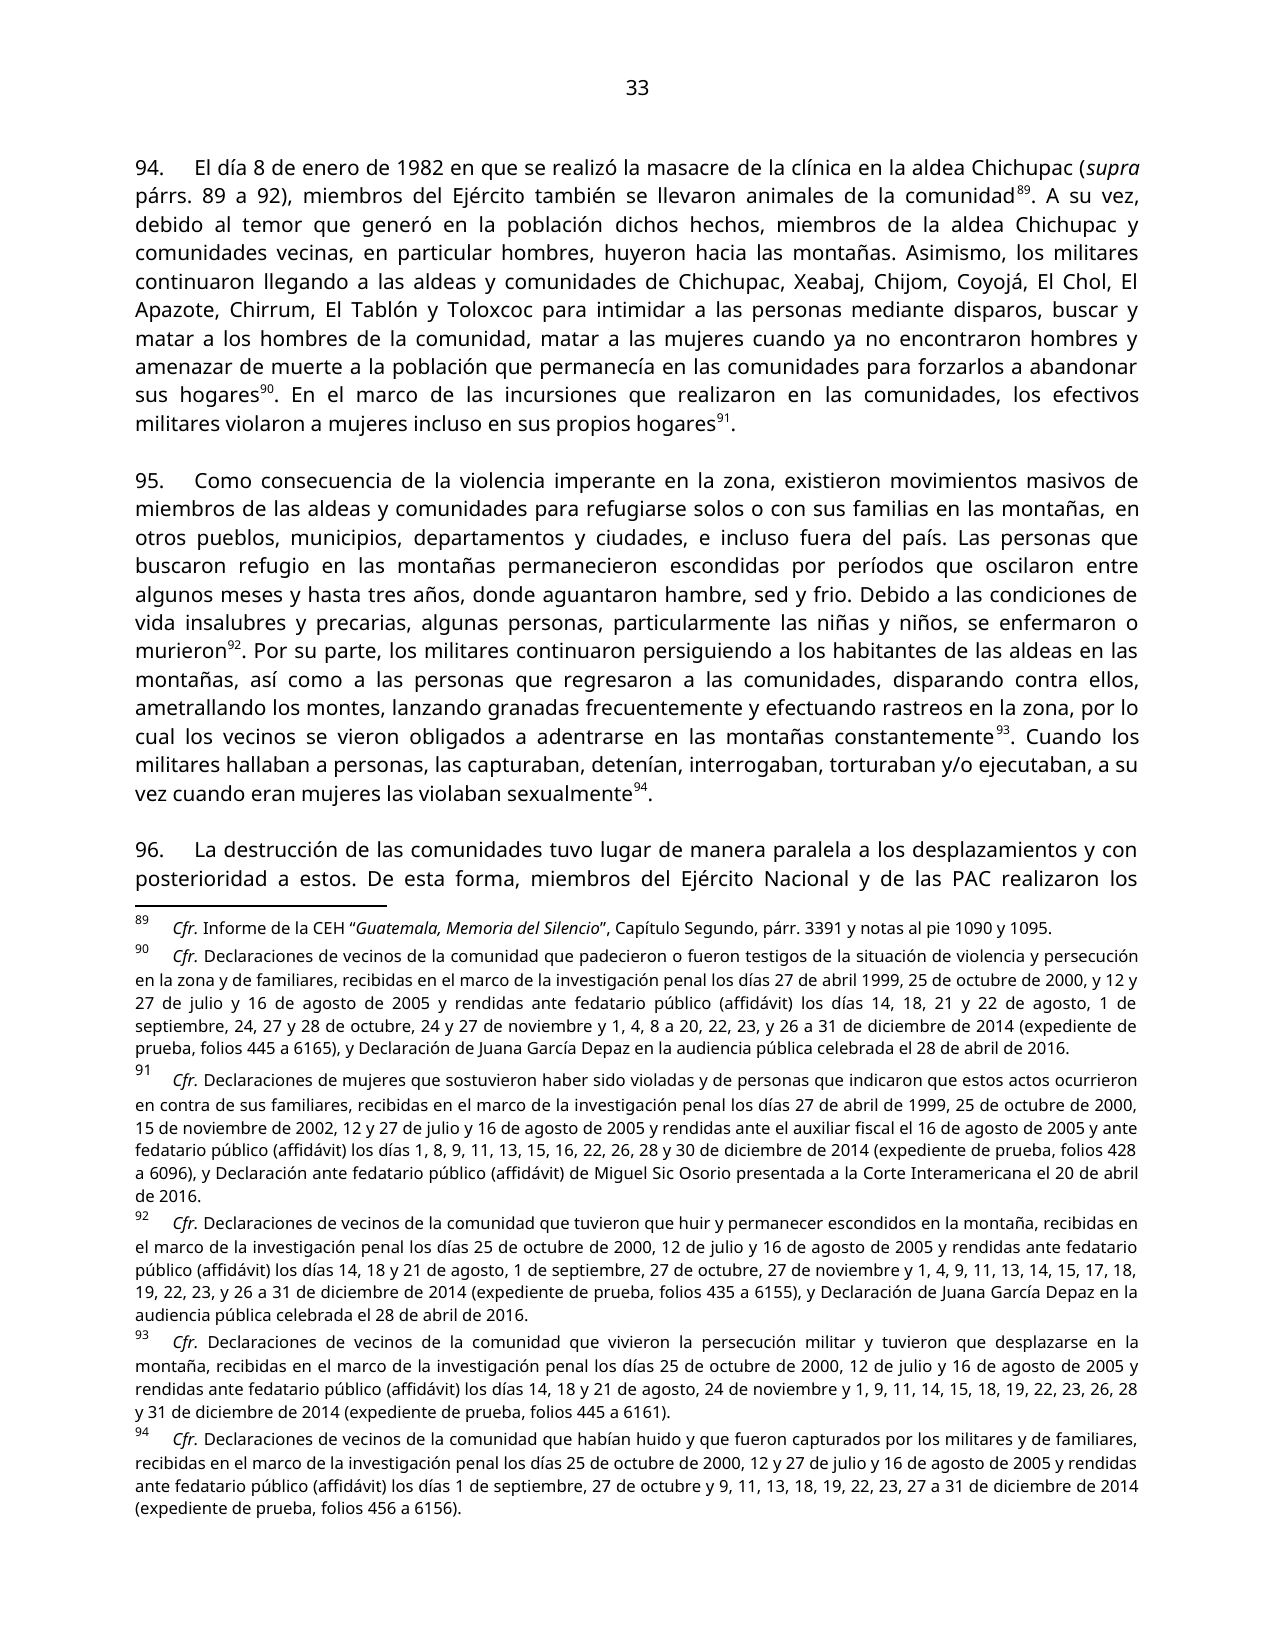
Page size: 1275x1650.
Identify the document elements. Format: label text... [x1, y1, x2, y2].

list La destrucción de las comunidades tuvo lugar de manera paralela a los desplazamientos y con posterioridad a estos. De esta forma, miembros del Ejército Nacional y de las PAC realizaron los siguientes actos: a) quema de viviendas con todas sus pertenencias; b) quema y destrucción de cultivos y cosechas (entre otros, milpa, café, granadilla y caña); c) robo y muerte de ganado, caballos, gallinas, cerdos y animales domésticos; d) robo de alimentos, granos básicos y provisiones; e) robo de artículos personales, ropa y objetos de valor, y f) robo de utensilios domésticos y herramientas. [135, 836, 1139, 892]
list El día 8 de enero de 1982 en que se realizó la masacre de la clínica en la aldea Chichupac (supra párrs. 89 a 92), miembros del Ejército también se llevaron animales de la comunidad. A su vez, debido al temor que generó en la población dichos hechos, miembros de la aldea Chichupac y comunidades vecinas, en particular hombres, huyeron hacia las montañas. Asimismo, los militares continuaron llegando a las aldeas y comunidades de Chichupac, Xeabaj, Chijom, Coyojá, El Chol, El Apazote, Chirrum, El Tablón y Toloxcoc para intimidar a las personas mediante disparos, buscar y matar a los hombres de la comunidad, matar a las mujeres cuando ya no encontraron hombres y amenazar de muerte a la población que permanecía en las comunidades para forzarlos a abandonar sus hogares. En el marco de las incursiones que realizaron en las comunidades, los efectivos militares violaron a mujeres incluso en sus propios hogares. [135, 153, 1139, 437]
list Como consecuencia de la violencia imperante en la zona, existieron movimientos masivos de miembros de las aldeas y comunidades para refugiarse solos o con sus familias en las montañas, en otros pueblos, municipios, departamentos y ciudades, e incluso fuera del país. Las personas que buscaron refugio en las montañas permanecieron escondidas por períodos que oscilaron entre algunos meses y hasta tres años, donde aguantaron hambre, sed y frio. Debido a las condiciones de vida insalubres y precarias, algunas personas, particularmente las niñas y niños, se enfermaron o murieron. Por su parte, los militares continuaron persiguiendo a los habitantes de las aldeas en las montañas, así como a las personas que regresaron a las comunidades, disparando contra ellos, ametrallando los montes, lanzando granadas frecuentemente y efectuando rastreos en la zona, por lo cual los vecinos se vieron obligados a adentrarse en las montañas constantemente. Cuando los militares hallaban a personas, las capturaban, detenían, interrogaban, torturaban y/o ejecutaban, a su vez cuando eran mujeres las violaban sexualmente. [135, 466, 1139, 807]
